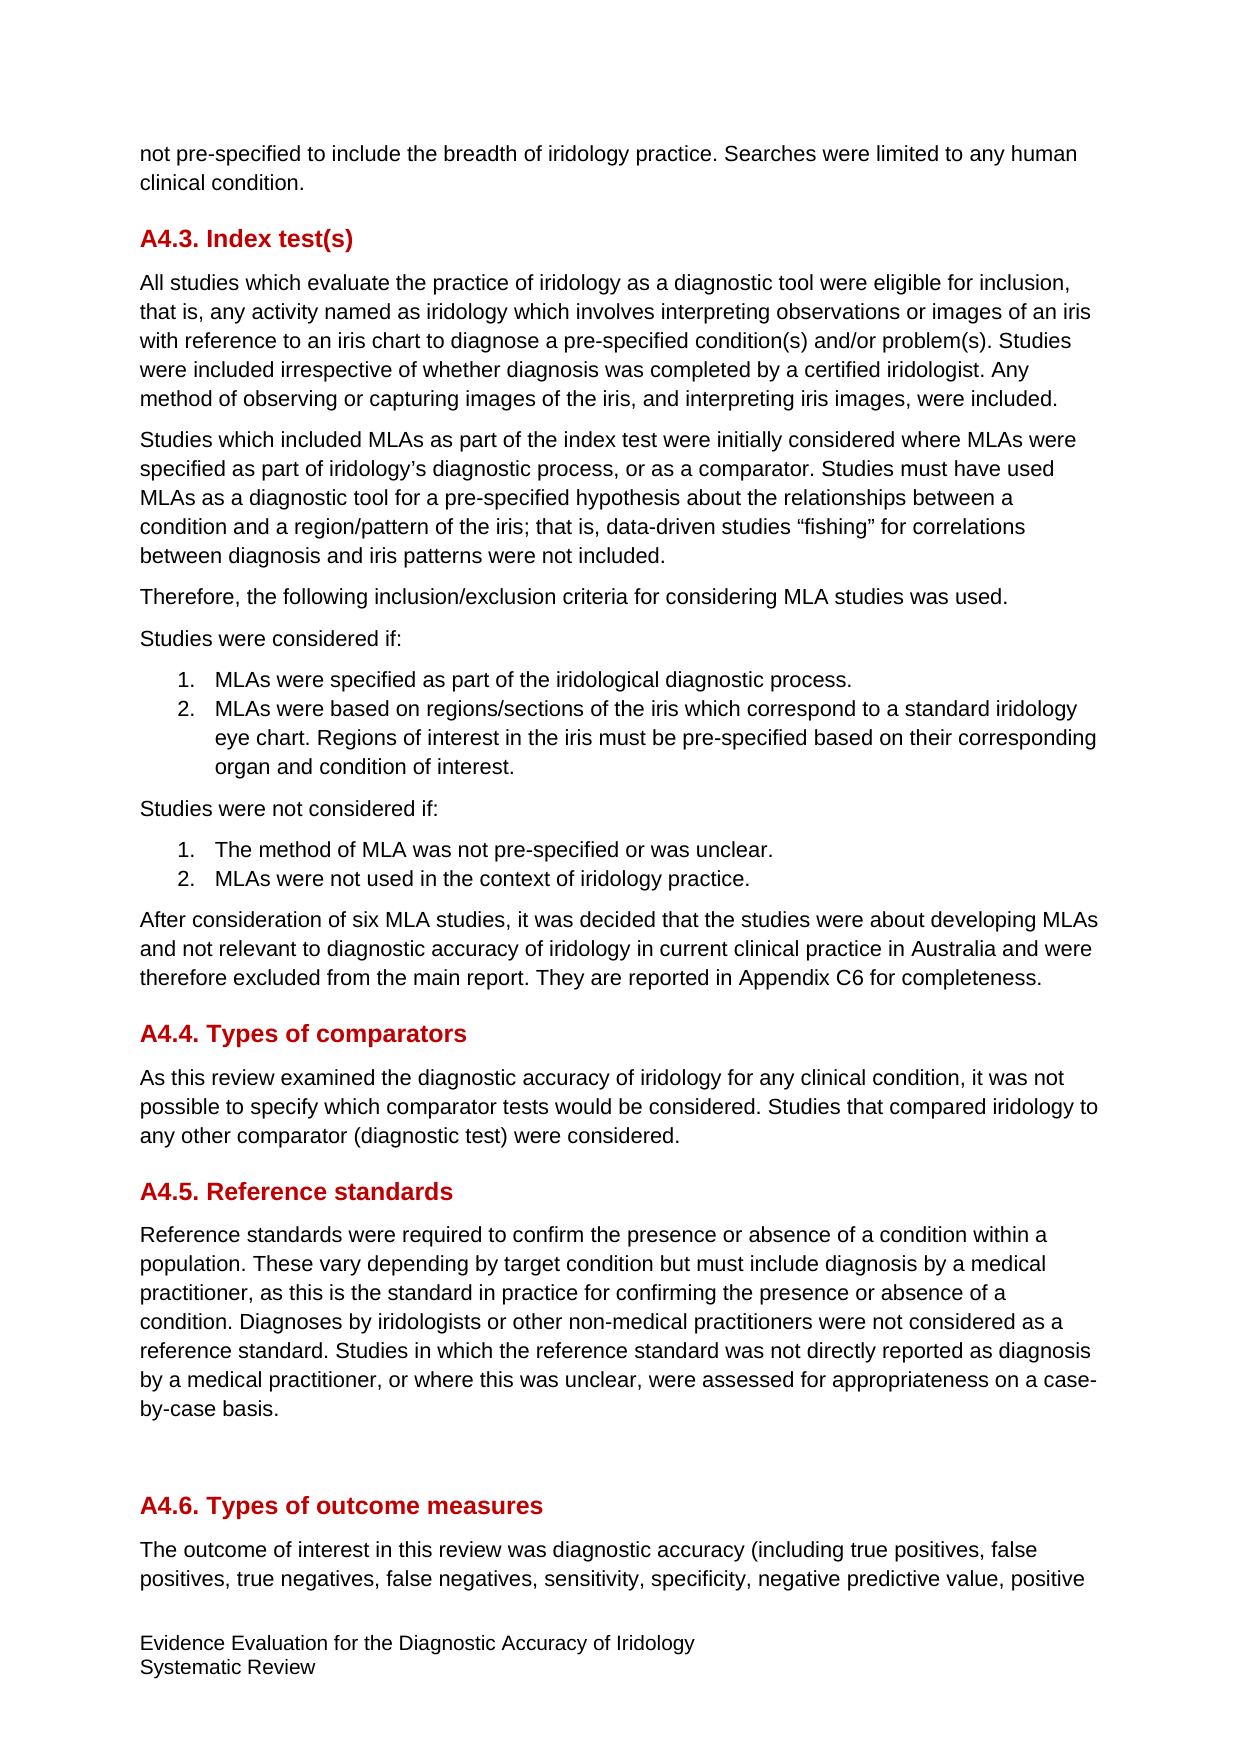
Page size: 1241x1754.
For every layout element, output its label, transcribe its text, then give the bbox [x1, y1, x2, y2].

subtitle A4.6. Types of outcome measures [139, 1491, 1101, 1520]
list MLAs were not used in the context of iridology practice. [177, 866, 1101, 891]
text All studies which evaluate the practice of iridology as a diagnostic tool were eligible for inclusion, that is, any activity named as iridology which involves interpreting observations or images of an iris with reference to an iris chart to diagnose a pre-specified condition(s) and/or problem(s). Studies were included irrespective of whether diagnosis was completed by a certified iridologist. Any method of observing or capturing images of the iris, and interpreting iris images, were included. [139, 270, 1101, 411]
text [139, 141, 1101, 195]
text After consideration of six MLA studies, it was decided that the studies were about developing MLAs and not relevant to diagnostic accuracy of iridology in current clinical practice in Australia and were therefore excluded from the main report. They are reported in Appendix C6 for completeness. [139, 907, 1101, 991]
text As this review examined the diagnostic accuracy of iridology for any clinical condition, it was not possible to specify which comparator tests would be considered. Studies that compared iridology to any other comparator (diagnostic test) were considered. [139, 1065, 1101, 1148]
text Therefore, the following inclusion/exclusion criteria for considering MLA studies was used. [139, 584, 1101, 609]
list MLAs were specified as part of the iridological diagnostic process. [177, 667, 1101, 692]
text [139, 1537, 1101, 1591]
list The method of MLA was not pre-specified or was unclear. [177, 837, 1101, 862]
text Studies were not considered if: [139, 796, 1101, 821]
subtitle A4.4. Types of comparators [139, 1019, 1101, 1048]
text Studies which included MLAs as part of the index test were initially considered where MLAs were specified as part of iridology’s diagnostic process, or as a comparator. Studies must have used MLAs as a diagnostic tool for a pre-specified hypothesis about the relationships between a condition and a region/pattern of the iris; that is, data-driven studies “fishing” for correlations between diagnosis and iris patterns were not included. [139, 427, 1101, 568]
text Studies were considered if: [139, 626, 1101, 651]
text Reference standards were required to confirm the presence or absence of a condition within a population. These vary depending by target condition but must include diagnosis by a medical practitioner, as this is the standard in practice for confirming the presence or absence of a condition. Diagnoses by iridologists or other non-medical practitioners were not considered as a reference standard. Studies in which the reference standard was not directly reported as diagnosis by a medical practitioner, or where this was unclear, were assessed for appropriateness on a case-by-case basis. [139, 1222, 1101, 1421]
subtitle A4.5. Reference standards [139, 1177, 1101, 1205]
subtitle A4.3. Index test(s) [139, 224, 1101, 253]
list MLAs were based on regions/sections of the iris which correspond to a standard iridology eye chart. Regions of interest in the iris must be pre-specified based on their corresponding organ and condition of interest. [177, 696, 1101, 779]
